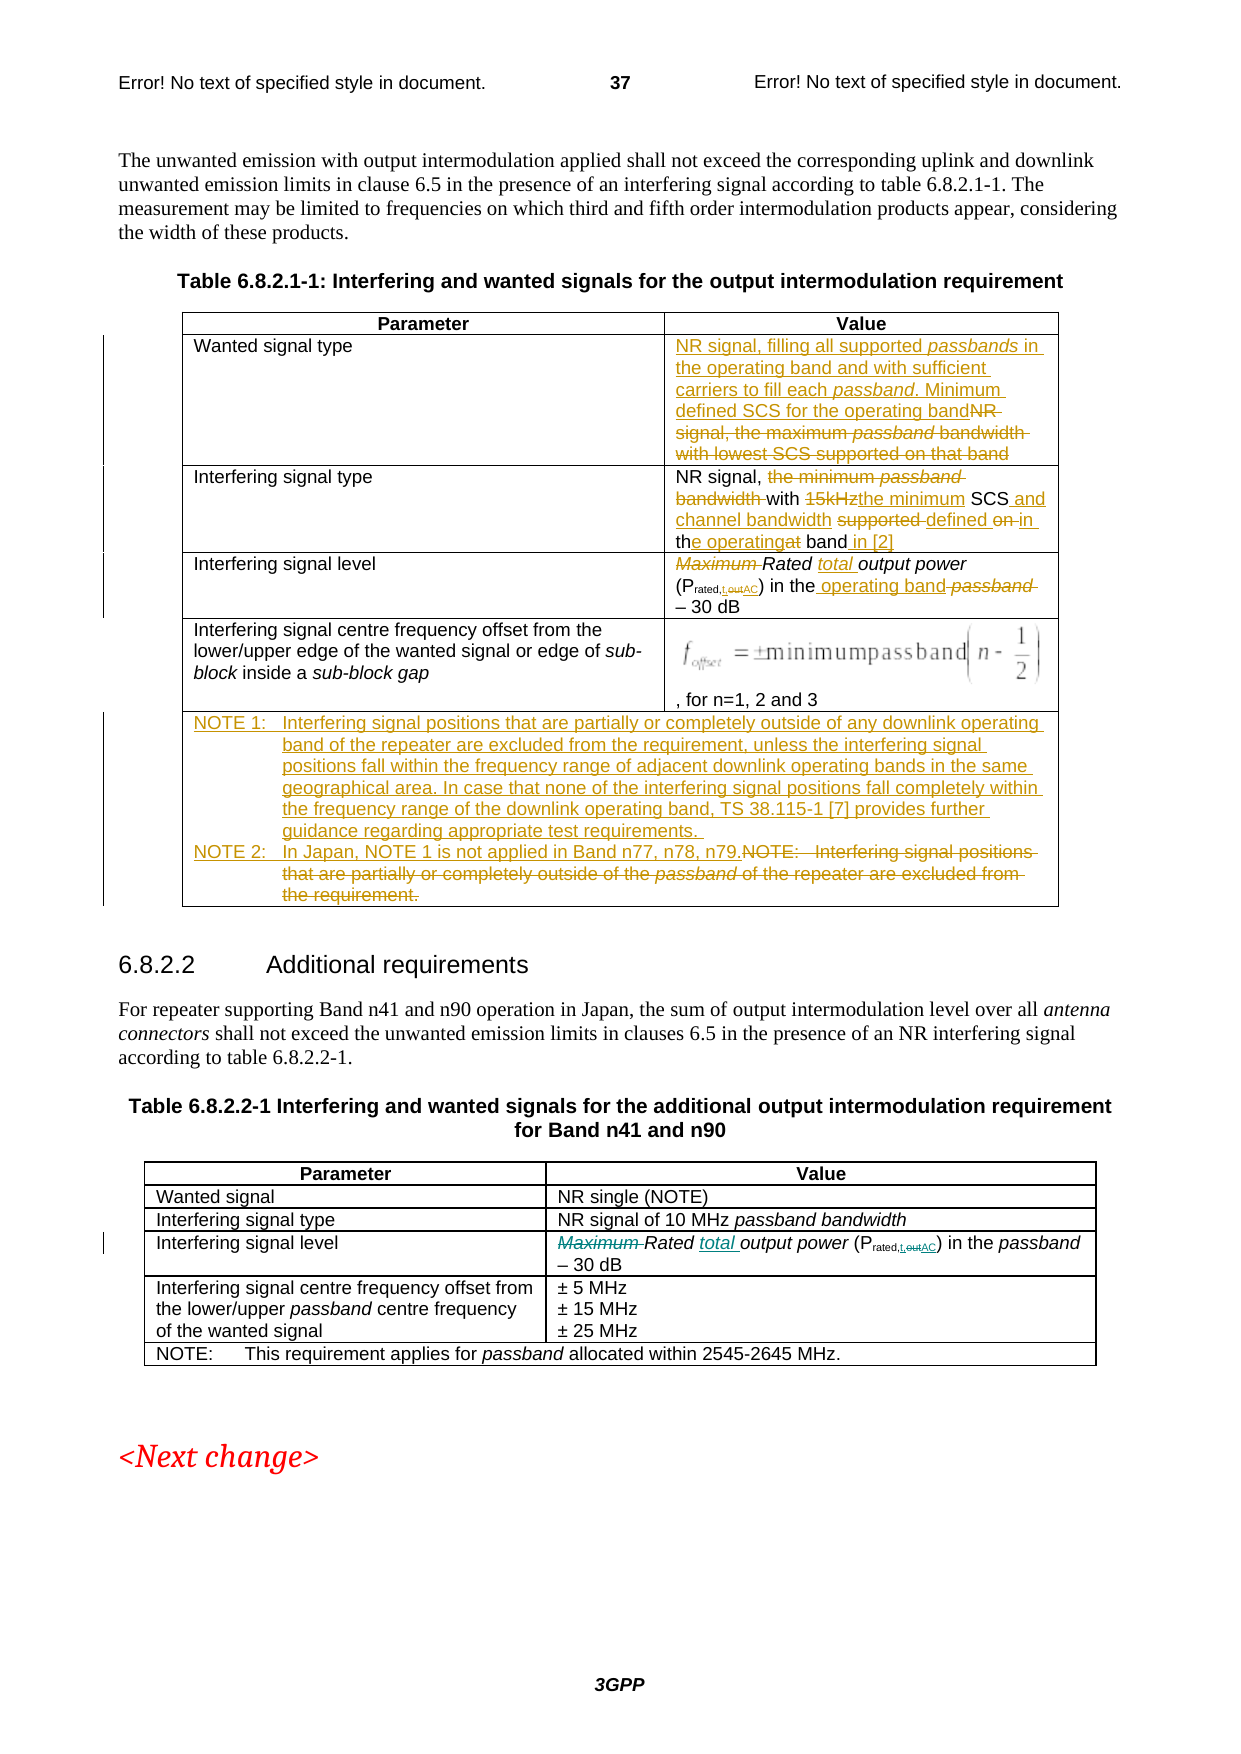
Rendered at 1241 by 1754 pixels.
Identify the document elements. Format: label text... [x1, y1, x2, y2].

table_cell Rated output power (Prated,) in the– 30 dB [665, 553, 1058, 618]
table_cell Wanted signal type [183, 335, 664, 465]
table_header Value [547, 1163, 1095, 1184]
table_cell NR signal of 10 MHz passband bandwidth [547, 1209, 1095, 1230]
table_cell Interfering signal type [183, 466, 664, 552]
table_cell [183, 712, 1058, 906]
text Table 6.8.2.1-1: Interfering and wanted signals for the output intermodulation requirement [118, 269, 1122, 293]
table_cell ± 5 MHz ± 15 MHz ± 25 MHz [547, 1277, 1095, 1341]
text 6.8.2.2 Additional requirements [118, 950, 1122, 978]
text The unwanted emission with output intermodulation applied shall not exceed the corresponding uplink and downlink unwanted emission limits in clause 6.5 in the presence of an interfering signal according to table 6.8.2.1-1. The measurement may be limited to frequencies on which third and fifth order intermodulation products appear, considering the width of these products. [118, 148, 1122, 244]
table_cell Rated output power (Prated,) in the passband – 30 dB [547, 1232, 1095, 1275]
text For repeater supporting Band n41 and n90 operation in Japan, the sum of output intermodulation level over all antenna connectors shall not exceed the unwanted emission limits in clauses 6.5 in the presence of an NR interfering signal according to table 6.8.2.2-1. [118, 997, 1122, 1069]
table_cell Interfering signal level [145, 1232, 545, 1275]
table_cell Interfering signal centre frequency offset from the lower/upper edge of the wanted signal or edge of sub-block inside a sub-block gap [183, 619, 664, 711]
table_cell Wanted signal [145, 1186, 545, 1207]
table_header Parameter [145, 1163, 545, 1184]
table_header Value [665, 313, 1058, 334]
table_cell NOTE: This requirement applies for passband allocated within 2545-2645 MHz. [145, 1343, 1095, 1364]
table_cell , for n=1, 2 and 3 [665, 619, 1058, 711]
table_cell NR single (NOTE) [547, 1186, 1095, 1207]
table_cell Interfering signal level [183, 553, 664, 618]
text <Next change> [118, 1438, 1122, 1476]
table_cell [665, 335, 1058, 465]
text Table 6.8.2.2-1 Interfering and wanted signals for the additional output intermodulation requirement for Band n41 and n90 [118, 1094, 1122, 1142]
table_cell Interfering signal type [145, 1209, 545, 1230]
table_cell NR signal, with SCS th band [665, 466, 1058, 552]
table_header Parameter [183, 313, 664, 334]
table_cell Interfering signal centre frequency offset from the lower/upper passband centre frequency of the wanted signal [145, 1277, 545, 1341]
